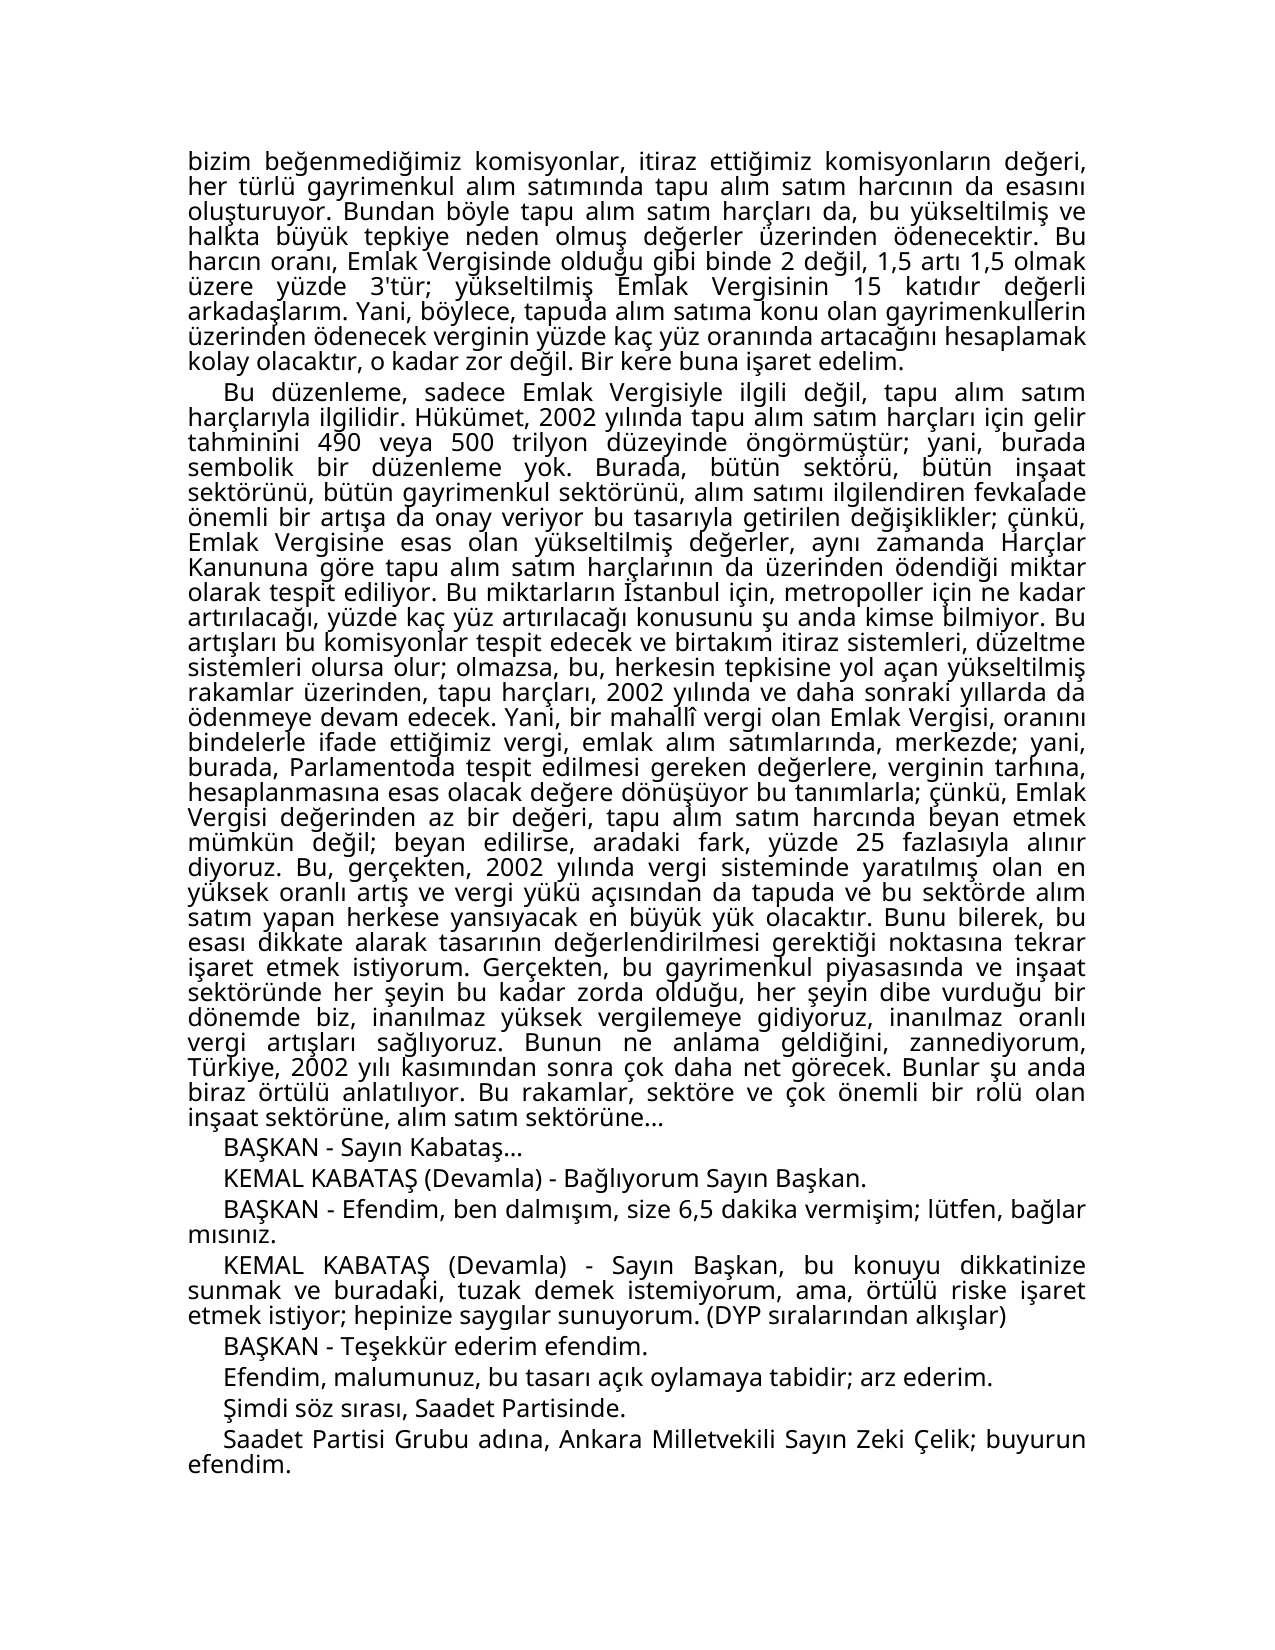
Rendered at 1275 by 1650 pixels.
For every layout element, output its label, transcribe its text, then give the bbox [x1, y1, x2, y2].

text KEMAL KABATAŞ (Devamla) - Bağlıyorum Sayın Başkan. [187, 1168, 1087, 1193]
text BAŞKAN - Teşekkür ederim efendim. [187, 1336, 1087, 1361]
text Saadet Partisi Grubu adına, Ankara Milletvekili Sayın Zeki Çelik; buyurun efendim. [187, 1428, 1087, 1478]
text BAŞKAN - Efendim, ben dalmışım, size 6,5 dakika vermişim; lütfen, bağlar mısınız. [187, 1199, 1087, 1249]
text Bu düzenleme, sadece Emlak Vergisiyle ilgili değil, tapu alım satım harçlarıyla ilgilidir. Hükümet, 2002 yılında tapu alım satım harçları için gelir tahminini 490 veya 500 trilyon düzeyinde öngörmüştür; yani, burada sembolik bir düzenleme yok. Burada, bütün sektörü, bütün inşaat sektörünü, bütün gayrimenkul sektörünü, alım satımı ilgilendiren fevkalade önemli bir artışa da onay veriyor bu tasarıyla getirilen değişiklikler; çünkü, Emlak Vergisine esas olan yükseltilmiş değerler, aynı zamanda Harçlar Kanununa göre tapu alım satım harçlarının da üzerinden ödendiği miktar olarak tespit ediliyor. Bu miktarların İstanbul için, metropoller için ne kadar artırılacağı, yüzde kaç yüz artırılacağı konusunu şu anda kimse bilmiyor. Bu artışları bu komisyonlar tespit edecek ve birtakım itiraz sistemleri, düzeltme sistemleri olursa olur; olmazsa, bu, herkesin tepkisine yol açan yükseltilmiş rakamlar üzerinden, tapu harçları, 2002 yılında ve daha sonraki yıllarda da ödenmeye devam edecek. Yani, bir mahallî vergi olan Emlak Vergisi, oranını bindelerle ifade ettiğimiz vergi, emlak alım satımlarında, merkezde; yani, burada, Parlamentoda tespit edilmesi gereken değerlere, verginin tarhına, hesaplanmasına esas olacak değere dönüşüyor bu tanımlarla; çünkü, Emlak Vergisi değerinden az bir değeri, tapu alım satım harcında beyan etmek mümkün değil; beyan edilirse, aradaki fark, yüzde 25 fazlasıyla alınır diyoruz. Bu, gerçekten, 2002 yılında vergi sisteminde yaratılmış olan en yüksek oranlı artış ve vergi yükü açısından da tapuda ve bu sektörde alım satım yapan herkese yansıyacak en büyük yük olacaktır. Bunu bilerek, bu esası dikkate alarak tasarının değerlendirilmesi gerektiği noktasına tekrar işaret etmek istiyorum. Gerçekten, bu gayrimenkul piyasasında ve inşaat sektöründe her şeyin bu kadar zorda olduğu, her şeyin dibe vurduğu bir dönemde biz, inanılmaz yüksek vergilemeye gidiyoruz, inanılmaz oranlı vergi artışları sağlıyoruz. Bunun ne anlama geldiğini, zannediyorum, Türkiye, 2002 yılı kasımından sonra çok daha net görecek. Bunlar şu anda biraz örtülü anlatılıyor. Bu rakamlar, sektöre ve çok önemli bir rolü olan inşaat sektörüne, alım satım sektörüne... [187, 381, 1087, 1131]
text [187, 150, 1087, 375]
text BAŞKAN - Sayın Kabataş... [187, 1137, 1087, 1162]
text KEMAL KABATAŞ (Devamla) - Sayın Başkan, bu konuyu dikkatinize sunmak ve buradaki, tuzak demek istemiyorum, ama, örtülü riske işaret etmek istiyor; hepinize saygılar sunuyorum. (DYP sıralarından alkışlar) [187, 1255, 1087, 1330]
text Şimdi söz sırası, Saadet Partisinde. [187, 1397, 1087, 1422]
text Efendim, malumunuz, bu tasarı açık oylamaya tabidir; arz ederim. [187, 1367, 1087, 1392]
